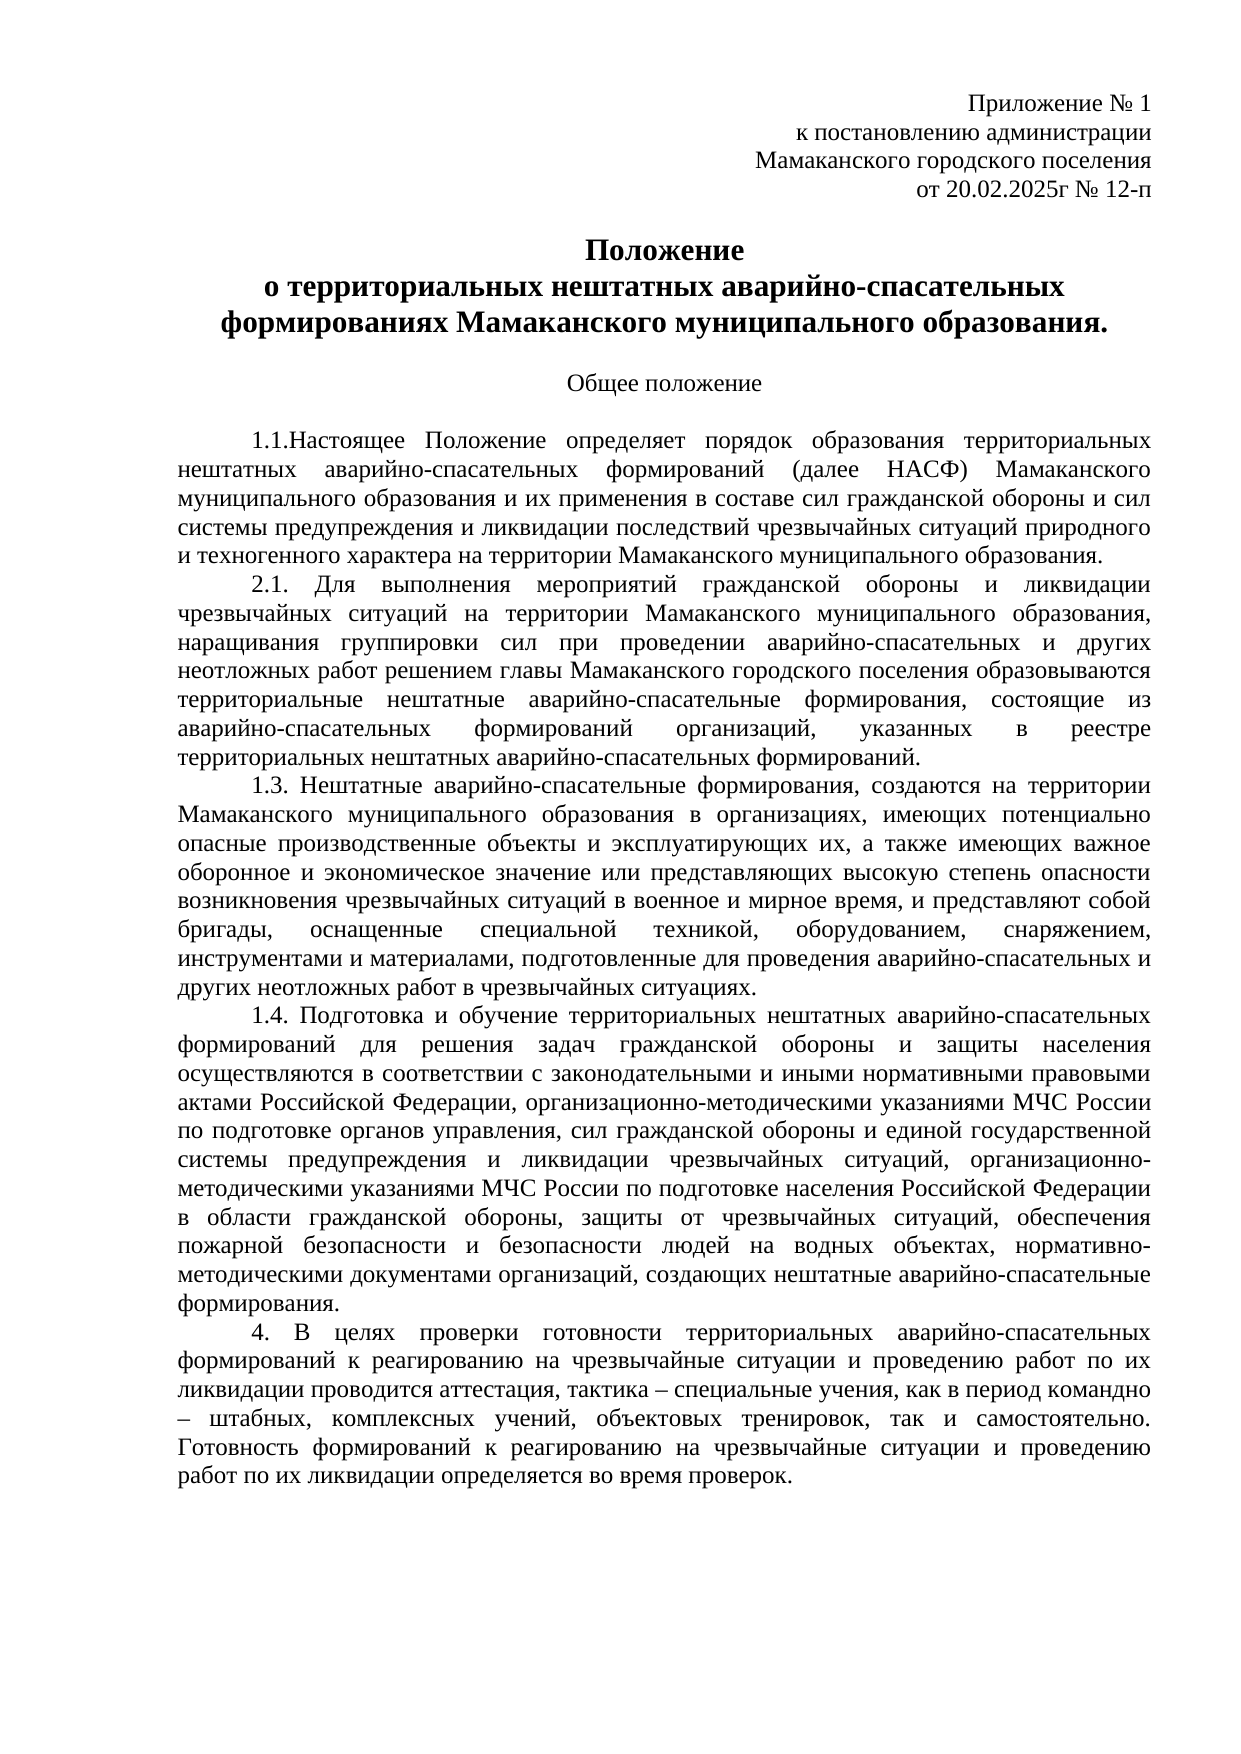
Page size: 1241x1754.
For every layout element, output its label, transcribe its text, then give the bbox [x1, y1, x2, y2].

text 4. В целях проверки готовности территориальных аварийно-спасательных формирований к реагированию на чрезвычайные ситуации и проведению работ по их ликвидации проводится аттестация, тактика – специальные учения, как в период командно – штабных, комплексных учений, объектовых тренировок, так и самостоятельно. Готовность формирований к реагированию на чрезвычайные ситуации и проведению работ по их ликвидации определяется во время проверок. [177, 1317, 1152, 1489]
text 1.1.Настоящее Положение определяет порядок образования территориальных нештатных аварийно-спасательных формирований (далее НАСФ) Мамаканского муниципального образования и их применения в составе сил гражданской обороны и сил системы предупреждения и ликвидации последствий чрезвычайных ситуаций природного и техногенного характера на территории Мамаканского муниципального образования. [177, 426, 1152, 569]
text Общее положение [177, 368, 1152, 397]
text 1.3. Нештатные аварийно-спасательные формирования, создаются на территории Мамаканского муниципального образования в организациях, имеющих потенциально опасные производственные объекты и эксплуатирующих их, а также имеющих важное оборонное и экономическое значение или представляющих высокую степень опасности возникновения чрезвычайных ситуаций в военное и мирное время, и представляют собой бригады, оснащенные специальной техникой, оборудованием, снаряжением, инструментами и материалами, подготовленные для проведения аварийно-спасательных и других неотложных работ в чрезвычайных ситуациях. [177, 771, 1152, 1001]
text от 20.02.2025г № 12-п [177, 174, 1152, 203]
text о территориальных нештатных аварийно-спасательных формированиях Мамаканского муниципального образования. [177, 267, 1152, 339]
text 1.4. Подготовка и обучение территориальных нештатных аварийно-спасательных формирований для решения задач гражданской обороны и защиты населения осуществляются в соответствии с законодательными и иными нормативными правовыми актами Российской Федерации, организационно-методическими указаниями МЧС России по подготовке органов управления, сил гражданской обороны и единой государственной системы предупреждения и ликвидации чрезвычайных ситуаций, организационно-методическими указаниями МЧС России по подготовке населения Российской Федерации в области гражданской обороны, защиты от чрезвычайных ситуаций, обеспечения пожарной безопасности и безопасности людей на водных объектах, нормативно-методическими документами организаций, создающих нештатные аварийно-спасательные формирования. [177, 1001, 1152, 1317]
text Приложение № 1 [177, 88, 1152, 117]
text Мамаканского городского поселения [177, 145, 1152, 174]
text Положение [177, 232, 1152, 267]
text к постановлению администрации [177, 117, 1152, 145]
text 2.1. Для выполнения мероприятий гражданской обороны и ликвидации чрезвычайных ситуаций на территории Мамаканского муниципального образования, наращивания группировки сил при проведении аварийно-спасательных и других неотложных работ решением главы Мамаканского городского поселения образовываются территориальные нештатные аварийно-спасательные формирования, состоящие из аварийно-спасательных формирований организаций, указанных в реестре территориальных нештатных аварийно-спасательных формирований. [177, 569, 1152, 771]
